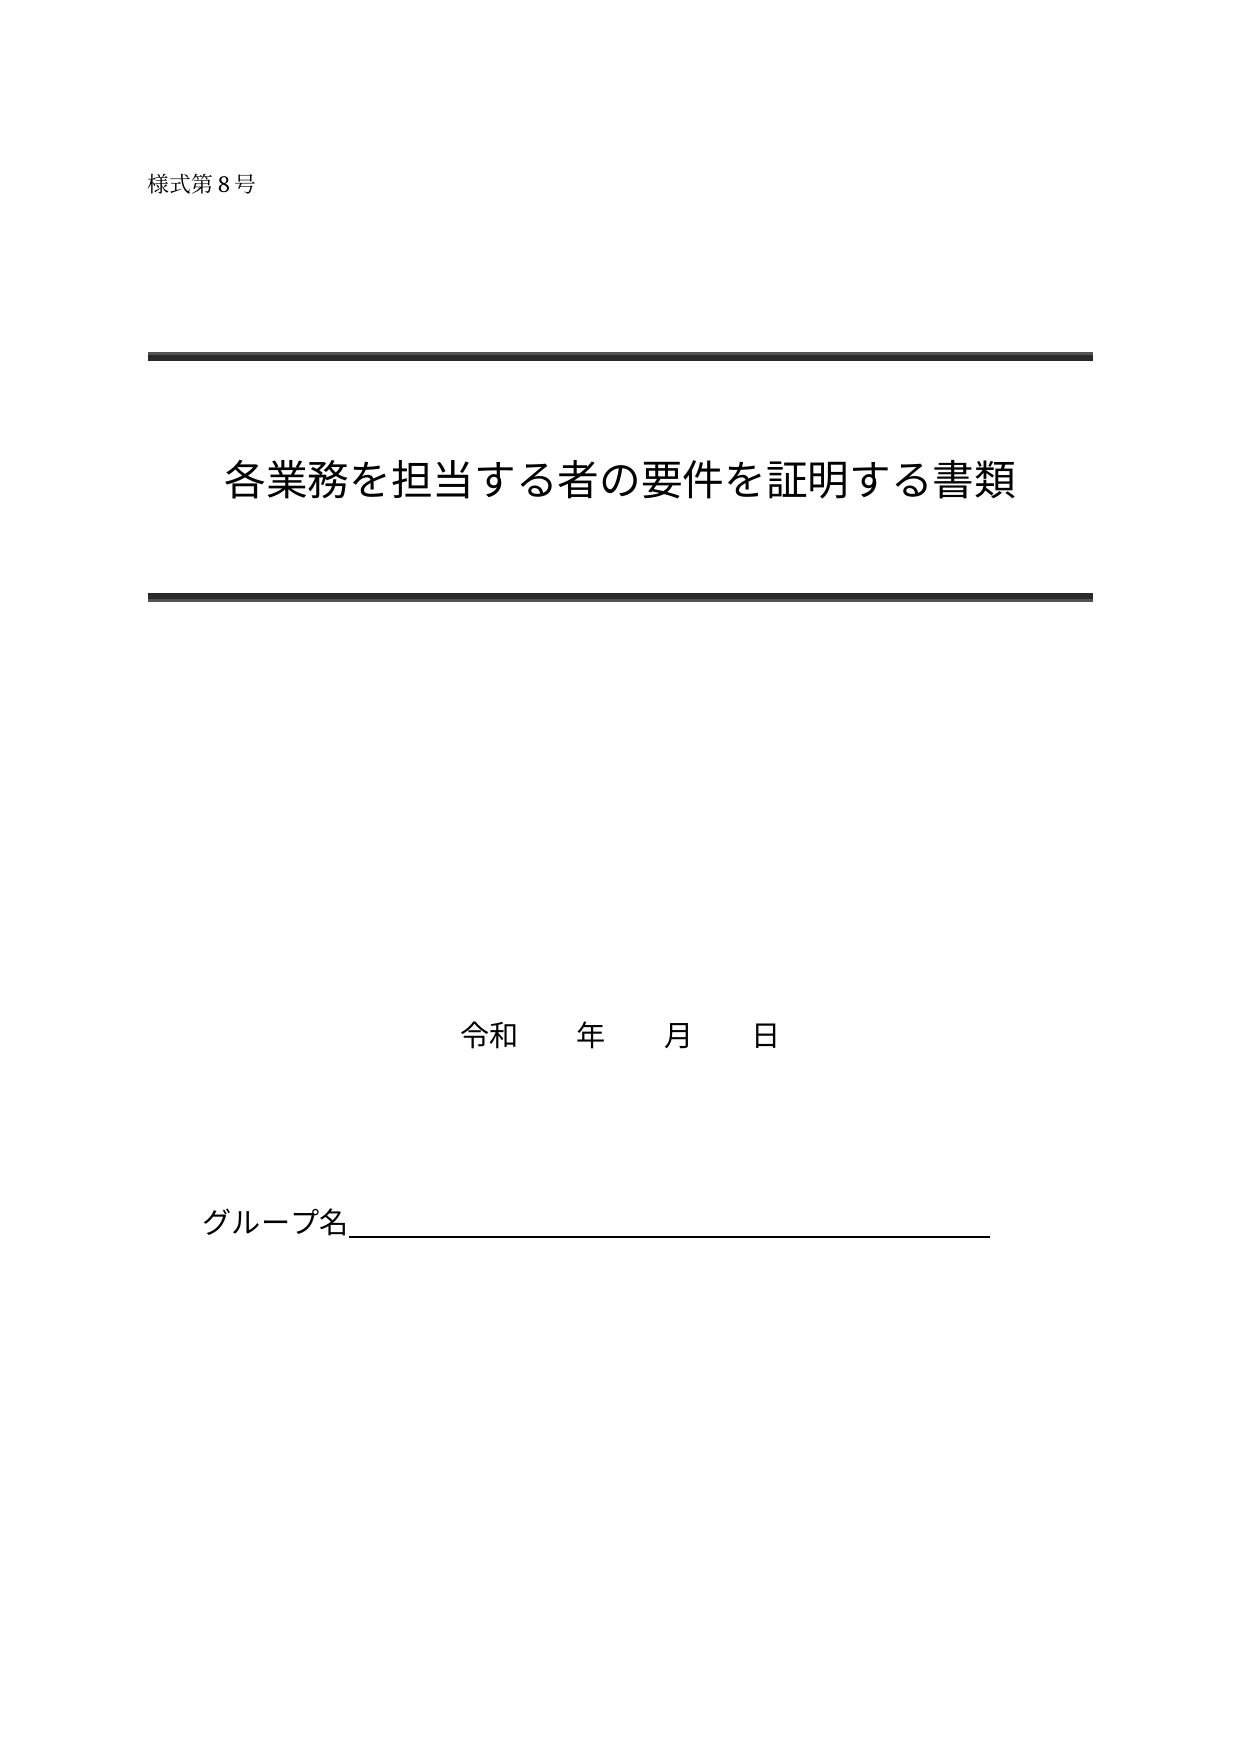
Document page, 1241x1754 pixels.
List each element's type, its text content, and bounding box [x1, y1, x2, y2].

text 令和 年 月 日 [148, 996, 1092, 1071]
text グループ名 [202, 1184, 1092, 1259]
table_header 各業務を担当する者の要件を証明する書類 [148, 365, 1093, 589]
text 様式第8号 [148, 164, 1092, 202]
